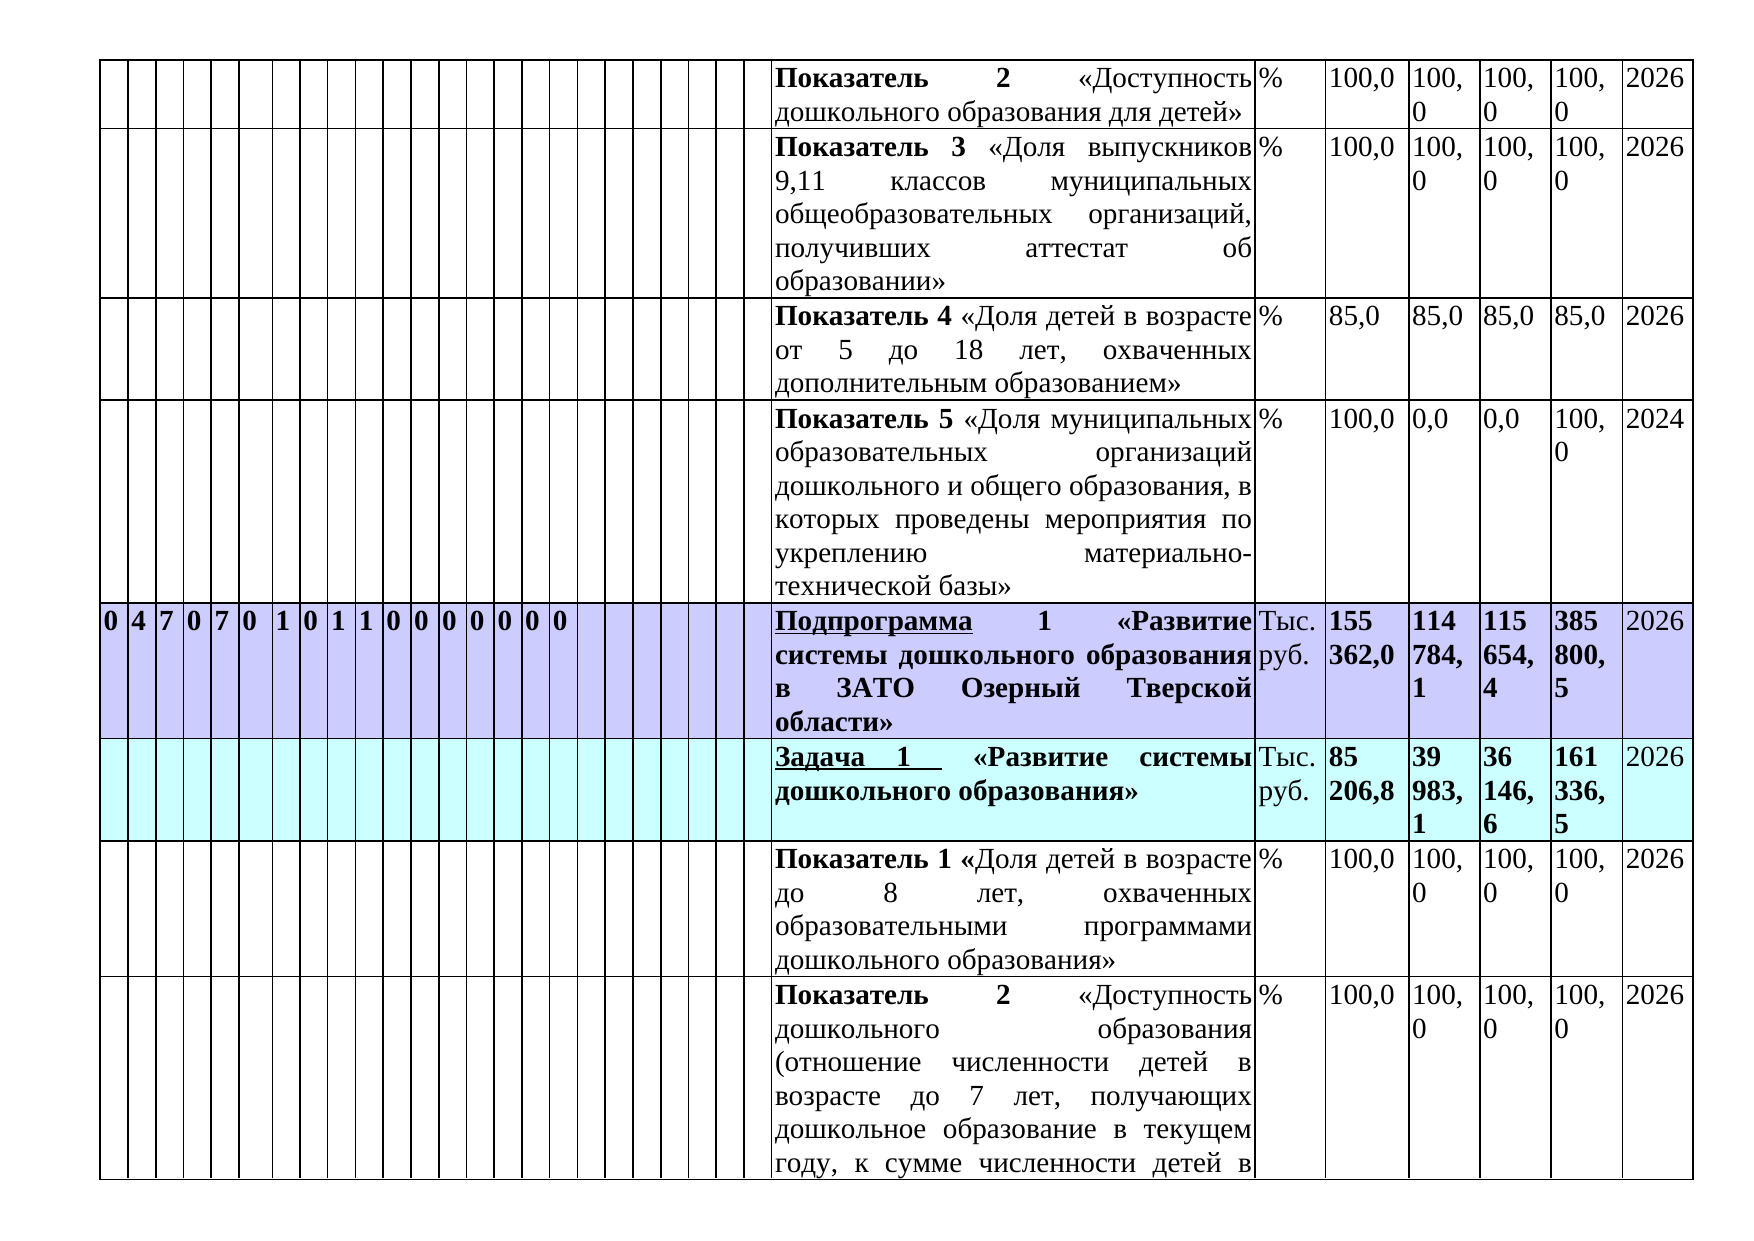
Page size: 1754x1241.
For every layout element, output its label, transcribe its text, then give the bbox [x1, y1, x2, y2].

table_cell [273, 739, 299, 840]
table_cell 2026 [1623, 977, 1692, 1178]
table_cell [356, 401, 382, 602]
table_cell 85,0 [1410, 299, 1479, 399]
table_cell 0 [184, 604, 210, 738]
table_cell [184, 401, 210, 602]
table_cell 100,0 [1552, 842, 1622, 976]
table_cell 100,0 [1552, 401, 1622, 602]
table_cell [523, 61, 549, 128]
table_cell [550, 129, 577, 297]
table_cell [212, 977, 238, 1178]
table_cell [273, 977, 299, 1178]
table_cell [440, 739, 466, 840]
table_cell [606, 977, 632, 1178]
table_cell [495, 842, 521, 976]
table_cell [301, 299, 327, 399]
table_cell [129, 842, 155, 976]
table_cell [129, 977, 155, 1178]
table_cell [412, 977, 438, 1178]
table_cell [467, 842, 493, 976]
table_cell [634, 977, 660, 1178]
table_cell Задача 1 «Развитие системы дошкольного образования» [772, 739, 1254, 840]
table_cell [157, 977, 183, 1178]
table_cell [634, 299, 660, 399]
table_cell [523, 842, 549, 976]
table_cell [328, 739, 355, 840]
table_cell [356, 739, 382, 840]
table_cell [301, 401, 327, 602]
table_cell 2026 [1623, 842, 1692, 976]
table_cell [550, 299, 577, 399]
table_cell [523, 299, 549, 399]
table_cell % [1256, 129, 1325, 297]
table_cell [273, 299, 299, 399]
table_cell [240, 299, 272, 399]
table_cell Показатель 3 «Доля выпускников 9,11 классов муниципальных общеобразовательных организаций, получивших аттестат об образовании» [772, 129, 1254, 297]
table_cell 0 [440, 604, 466, 738]
table_cell [662, 977, 688, 1178]
table_cell [523, 401, 549, 602]
table_cell [662, 61, 688, 128]
table_cell Показатель 5 «Доля муниципальных образовательных организаций дошкольного и общего образования, в которых проведены мероприятия по укреплению материально-технической базы» [772, 401, 1254, 602]
table_cell [184, 842, 210, 976]
table_cell [550, 739, 577, 840]
table_cell % [1256, 401, 1325, 602]
table_cell [662, 604, 688, 738]
table_cell [212, 842, 238, 976]
table_cell 100,0 [1410, 129, 1479, 297]
table_cell [523, 739, 549, 840]
table_cell [328, 299, 355, 399]
table_cell 0 [523, 604, 549, 738]
table_cell 0 [301, 604, 327, 738]
table_cell % [1256, 61, 1325, 128]
table_cell [606, 739, 632, 840]
table_cell 2026 [1623, 739, 1692, 840]
table_cell [129, 739, 155, 840]
table_cell [717, 401, 743, 602]
table_cell [606, 299, 632, 399]
table_cell [301, 129, 327, 297]
table_cell [689, 842, 715, 976]
table_cell [578, 401, 604, 602]
table_cell 100,0 [1326, 129, 1408, 297]
table_cell [634, 401, 660, 602]
table_cell 100,0 [1481, 842, 1550, 976]
table_cell [412, 842, 438, 976]
table_cell [157, 401, 183, 602]
table_cell [129, 299, 155, 399]
table_cell [328, 401, 355, 602]
table_cell 100,0 [1410, 977, 1479, 1178]
table_cell [745, 977, 771, 1178]
table_cell [745, 842, 771, 976]
table_cell 85,0 [1481, 299, 1550, 399]
table_cell 115 654,4 [1481, 604, 1550, 738]
table_cell [157, 299, 183, 399]
table_cell [328, 977, 355, 1178]
table_cell [440, 129, 466, 297]
table_cell [240, 129, 272, 297]
table_cell [689, 299, 715, 399]
table_cell Тыс. руб. [1256, 739, 1325, 840]
table_cell [467, 129, 493, 297]
table_cell 2026 [1623, 129, 1692, 297]
table_cell [301, 842, 327, 976]
table_cell [578, 129, 604, 297]
table_cell 1 [273, 604, 299, 738]
table_cell 85,0 [1326, 299, 1408, 399]
table_cell [745, 739, 771, 840]
table_cell [129, 61, 155, 128]
table_cell [495, 129, 521, 297]
table_cell [745, 401, 771, 602]
table_cell [101, 842, 127, 976]
table_cell [384, 977, 410, 1178]
table_cell [440, 977, 466, 1178]
table_cell [662, 401, 688, 602]
table_cell 100,0 [1326, 977, 1408, 1178]
table_cell [634, 604, 660, 738]
table_cell Показатель 1 «Доля детей в возрасте до 8 лет, охваченных образовательными программами дошкольного образования» [772, 842, 1254, 976]
table_cell 161 336,5 [1552, 739, 1622, 840]
table_cell [412, 401, 438, 602]
table_cell [440, 61, 466, 128]
table_cell [356, 61, 382, 128]
table_cell [412, 739, 438, 840]
table_cell 100,0 [1481, 977, 1550, 1178]
table_cell [578, 299, 604, 399]
table_cell 0 [495, 604, 521, 738]
table_cell [101, 61, 127, 128]
table_cell 114 784,1 [1410, 604, 1479, 738]
table_cell 0 [550, 604, 577, 738]
table_cell 1 [356, 604, 382, 738]
table_cell 385 800,5 [1552, 604, 1622, 738]
table_cell [606, 61, 632, 128]
table_cell [356, 977, 382, 1178]
table_cell [717, 842, 743, 976]
table_cell [273, 842, 299, 976]
table_cell [384, 299, 410, 399]
table_cell [384, 61, 410, 128]
table_cell 85,0 [1552, 299, 1622, 399]
table_cell [745, 604, 771, 738]
table_cell 0,0 [1410, 401, 1479, 602]
table_cell % [1256, 977, 1325, 1178]
table_cell [240, 977, 272, 1178]
table_cell [101, 299, 127, 399]
table_cell [634, 842, 660, 976]
table_cell [240, 739, 272, 840]
table_cell 2026 [1623, 604, 1692, 738]
table_cell [467, 299, 493, 399]
table_cell 100,0 [1552, 977, 1622, 1178]
table_cell [301, 61, 327, 128]
table_cell Показатель 2 «Доступность дошкольного образования для детей» [772, 61, 1254, 128]
table_cell [689, 739, 715, 840]
table_cell [467, 61, 493, 128]
table_cell [412, 61, 438, 128]
table_cell [384, 739, 410, 840]
table_cell [101, 739, 127, 840]
table_cell [301, 739, 327, 840]
table_cell 36 146,6 [1481, 739, 1550, 840]
table_cell [717, 739, 743, 840]
table_cell [689, 977, 715, 1178]
table_cell [240, 842, 272, 976]
table_cell [273, 401, 299, 602]
table_cell 2026 [1623, 61, 1692, 128]
table_cell [606, 604, 632, 738]
table_cell [578, 842, 604, 976]
table_cell [328, 842, 355, 976]
table_cell 7 [212, 604, 238, 738]
table_cell [662, 299, 688, 399]
table_cell [440, 299, 466, 399]
table_cell [495, 739, 521, 840]
table_cell [212, 61, 238, 128]
table_cell [273, 129, 299, 297]
table_cell [689, 129, 715, 297]
table_cell [184, 129, 210, 297]
table_cell [212, 129, 238, 297]
table_cell [550, 401, 577, 602]
table_cell [578, 604, 604, 738]
table_cell [495, 61, 521, 128]
table_cell 100,0 [1326, 842, 1408, 976]
table_cell [356, 842, 382, 976]
table_cell [440, 842, 466, 976]
table_cell [495, 299, 521, 399]
table_cell [467, 401, 493, 602]
table_cell [717, 299, 743, 399]
table_cell [356, 129, 382, 297]
table_cell [745, 299, 771, 399]
table_cell [384, 401, 410, 602]
table_cell 100,0 [1410, 61, 1479, 128]
table_cell [717, 977, 743, 1178]
table_cell [550, 842, 577, 976]
table_cell [745, 129, 771, 297]
table_cell [412, 299, 438, 399]
table_cell [689, 401, 715, 602]
table_cell [356, 299, 382, 399]
table_cell [606, 842, 632, 976]
table_cell [662, 842, 688, 976]
table_cell [101, 401, 127, 602]
table_cell [157, 129, 183, 297]
table_cell 100,0 [1552, 61, 1622, 128]
table_cell [184, 977, 210, 1178]
table_cell [550, 61, 577, 128]
table_cell [717, 129, 743, 297]
table_cell 100,0 [1326, 61, 1408, 128]
table_cell [550, 977, 577, 1178]
table_cell 39 983,1 [1410, 739, 1479, 840]
table_cell 100,0 [1481, 61, 1550, 128]
table_cell [634, 61, 660, 128]
table_cell Показатель 4 «Доля детей в возрасте от 5 до 18 лет, охваченных дополнительным образованием» [772, 299, 1254, 399]
table_cell [662, 129, 688, 297]
table_cell [328, 129, 355, 297]
table_cell [301, 977, 327, 1178]
table_cell 100,0 [1481, 129, 1550, 297]
table_cell [717, 61, 743, 128]
table_cell [184, 299, 210, 399]
table_cell 0 [384, 604, 410, 738]
table_cell [212, 299, 238, 399]
table_cell 100,0 [1326, 401, 1408, 602]
table_cell 0,0 [1481, 401, 1550, 602]
table_cell [384, 842, 410, 976]
table_cell [495, 977, 521, 1178]
table_cell % [1256, 842, 1325, 976]
table_cell [384, 129, 410, 297]
table_cell [328, 61, 355, 128]
table_cell Тыс. руб. [1256, 604, 1325, 738]
table_cell 1 [328, 604, 355, 738]
table_cell 7 [157, 604, 183, 738]
table_cell [495, 401, 521, 602]
table_cell [101, 977, 127, 1178]
table_cell [412, 129, 438, 297]
table_cell [523, 129, 549, 297]
table_cell [523, 977, 549, 1178]
table_cell [606, 129, 632, 297]
table_cell [240, 401, 272, 602]
table_cell [578, 61, 604, 128]
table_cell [772, 977, 1254, 1178]
table_cell 0 [101, 604, 127, 738]
table_cell 100,0 [1410, 842, 1479, 976]
table_cell 0 [240, 604, 272, 738]
table_cell [240, 61, 272, 128]
table_cell % [1256, 299, 1325, 399]
table_cell [745, 61, 771, 128]
table_cell [578, 977, 604, 1178]
table_cell [606, 401, 632, 602]
table_cell [184, 61, 210, 128]
table_cell 0 [467, 604, 493, 738]
table_cell Подпрограмма 1 «Развитие системы дошкольного образования в ЗАТО Озерный Тверской области» [772, 604, 1254, 738]
table_cell [467, 739, 493, 840]
table_cell [689, 61, 715, 128]
table_cell [184, 739, 210, 840]
table_cell [212, 401, 238, 602]
table_cell [467, 977, 493, 1178]
table_cell [101, 129, 127, 297]
table_cell [273, 61, 299, 128]
table_cell [157, 739, 183, 840]
table_cell [634, 129, 660, 297]
table_cell 0 [412, 604, 438, 738]
table_cell [634, 739, 660, 840]
table_cell 2024 [1623, 401, 1692, 602]
table_cell [578, 739, 604, 840]
table_cell 100,0 [1552, 129, 1622, 297]
table_cell [129, 129, 155, 297]
table_cell [662, 739, 688, 840]
table_cell 155 362,0 [1326, 604, 1408, 738]
table_cell 2026 [1623, 299, 1692, 399]
table_cell [717, 604, 743, 738]
table_cell [157, 61, 183, 128]
table_cell [212, 739, 238, 840]
table_cell [157, 842, 183, 976]
table_cell [129, 401, 155, 602]
table_cell [689, 604, 715, 738]
table_cell 4 [129, 604, 155, 738]
table_cell 85 206,8 [1326, 739, 1408, 840]
table_cell [440, 401, 466, 602]
